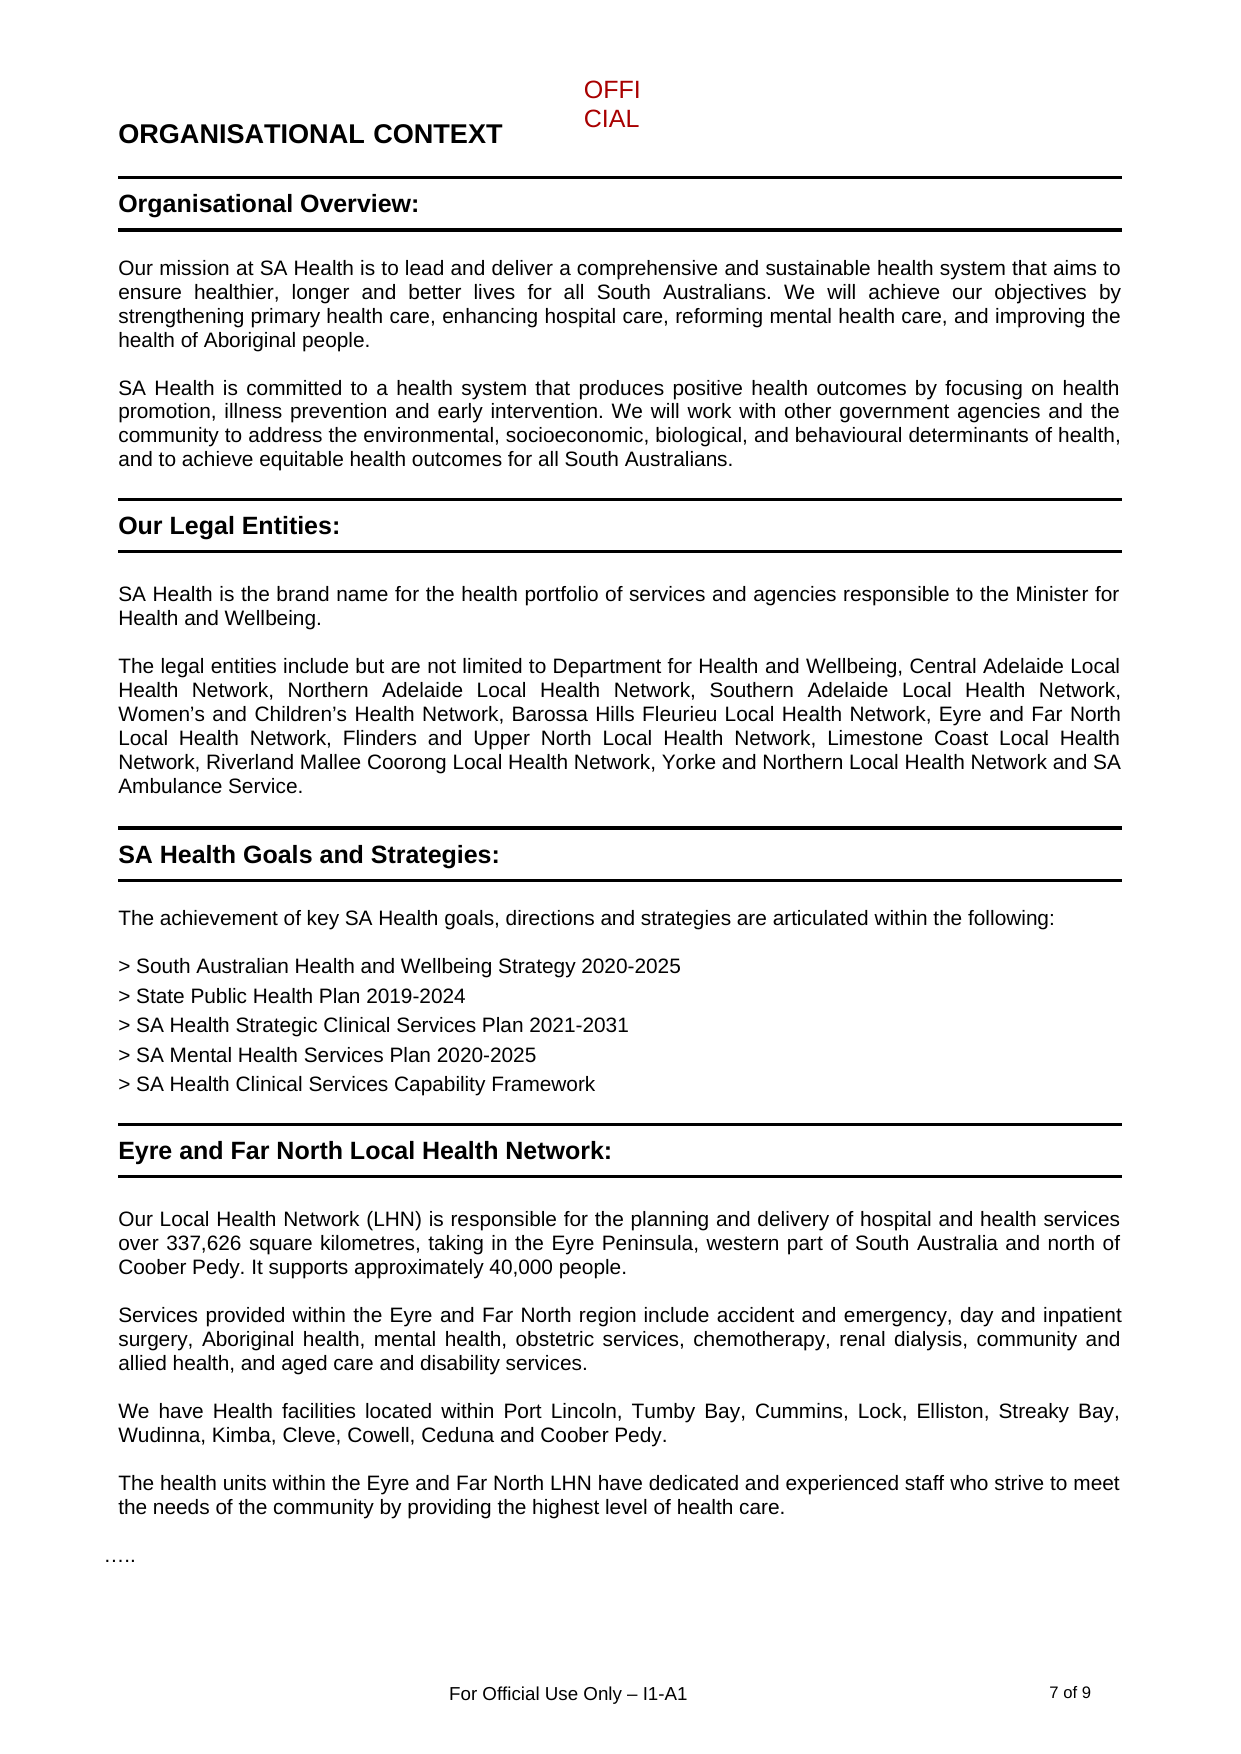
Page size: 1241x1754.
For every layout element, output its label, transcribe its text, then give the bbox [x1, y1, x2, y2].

text > South Australian Health and Wellbeing Strategy 2020-2025 [118, 954, 1122, 978]
text Organisational Overview: [118, 179, 1122, 228]
text ….. [103, 1542, 1122, 1566]
text The achievement of key SA Health goals, directions and strategies are articulated within the following: [118, 906, 1122, 930]
text ORGANISATIONAL CONTEXT [118, 118, 1122, 149]
text Our Local Health Network (LHN) is responsible for the planning and delivery of hospital and health services over 337,626 square kilometres, taking in the Eyre Peninsula, western part of South Australia and north of Coober Pedy. It supports approximately 40,000 people. [118, 1207, 1122, 1279]
text > SA Health Strategic Clinical Services Plan 2021-2031 [118, 1013, 1122, 1037]
text Our mission at SA Health is to lead and deliver a comprehensive and sustainable health system that aims to ensure healthier, longer and better lives for all South Australians. We will achieve our objectives by strengthening primary health care, enhancing hospital care, reforming mental health care, and improving the health of Aboriginal people. [118, 256, 1122, 351]
text The health units within the Eyre and Far North LHN have dedicated and experienced staff who strive to meet the needs of the community by providing the highest level of health care. [118, 1471, 1122, 1518]
text The legal entities include but are not limited to Department for Health and Wellbeing, Central Adelaide Local Health Network, Northern Adelaide Local Health Network, Southern Adelaide Local Health Network, Women’s and Children’s Health Network, Barossa Hills Fleurieu Local Health Network, Eyre and Far North Local Health Network, Flinders and Upper North Local Health Network, Limestone Coast Local Health Network, Riverland Mallee Coorong Local Health Network, Yorke and Northern Local Health Network and SA Ambulance Service. [118, 654, 1122, 798]
text Eyre and Far North Local Health Network: [118, 1126, 1122, 1175]
text SA Health Goals and Strategies: [118, 830, 1122, 879]
text Services provided within the Eyre and Far North region include accident and emergency, day and inpatient surgery, Aboriginal health, mental health, obstetric services, chemotherapy, renal dialysis, community and allied health, and aged care and disability services. [118, 1303, 1122, 1375]
text SA Health is the brand name for the health portfolio of services and agencies responsible to the Minister for Health and Wellbeing. [118, 582, 1122, 630]
text > SA Mental Health Services Plan 2020-2025 [118, 1043, 1122, 1067]
text Our Legal Entities: [118, 501, 1122, 550]
text > SA Health Clinical Services Capability Framework [118, 1072, 1122, 1096]
text > State Public Health Plan 2019-2024 [118, 984, 1122, 1008]
text SA Health is committed to a health system that produces positive health outcomes by focusing on health promotion, illness prevention and early intervention. We will work with other government agencies and the community to address the environmental, socioeconomic, biological, and behavioural determinants of health, and to achieve equitable health outcomes for all South Australians. [118, 375, 1122, 471]
text We have Health facilities located within Port Lincoln, Tumby Bay, Cummins, Lock, Elliston, Streaky Bay, Wudinna, Kimba, Cleve, Cowell, Ceduna and Coober Pedy. [118, 1399, 1122, 1447]
